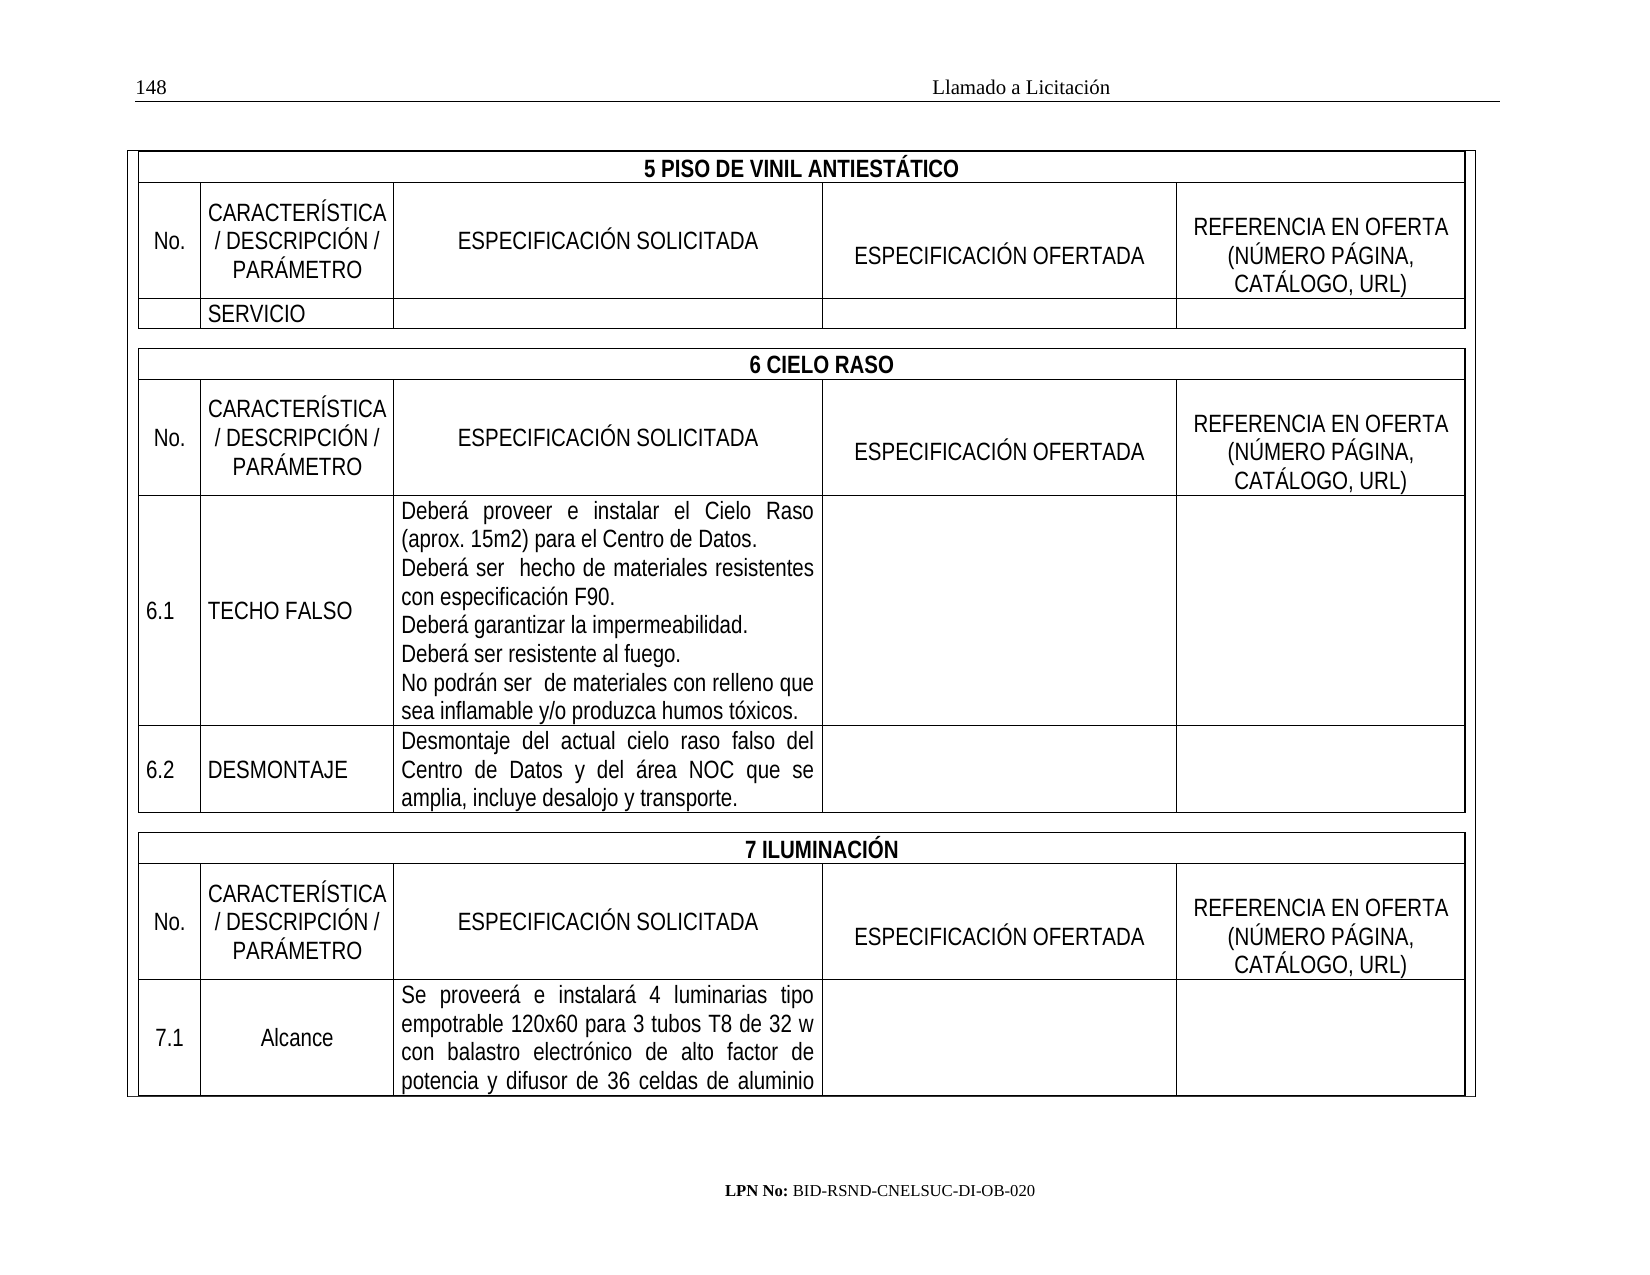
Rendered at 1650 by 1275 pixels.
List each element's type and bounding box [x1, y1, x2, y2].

table_header [128, 151, 1475, 1096]
